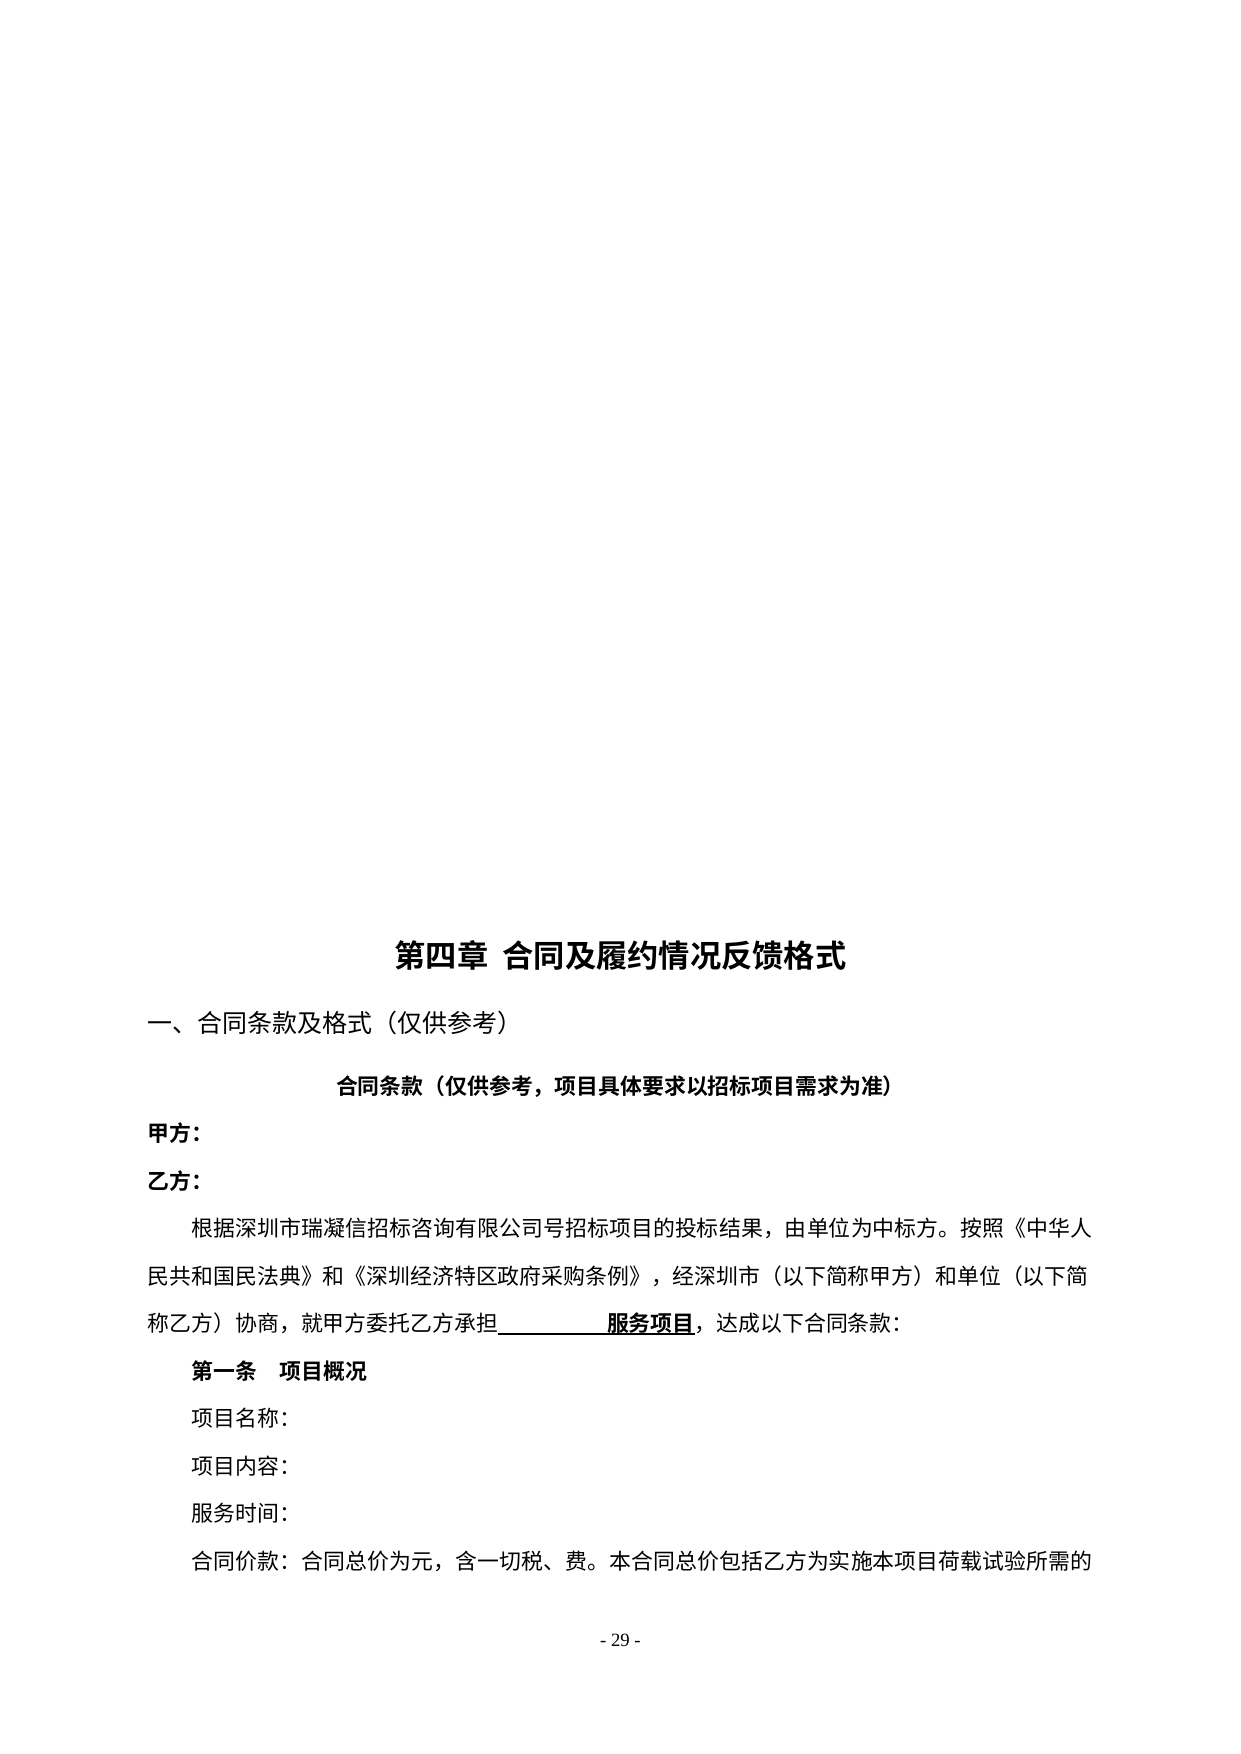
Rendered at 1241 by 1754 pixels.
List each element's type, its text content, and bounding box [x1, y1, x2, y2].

text 合同条款（仅供参考，项目具体要求以招标项目需求为准） [148, 1069, 1092, 1100]
subtitle 第四章 合同及履约情况反馈格式 [148, 931, 1092, 976]
text 第一条 项目概况 [148, 1354, 1092, 1385]
text 服务时间： [148, 1496, 1092, 1528]
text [148, 1544, 1092, 1575]
text 乙方： [148, 1164, 1092, 1195]
text 项目内容： [148, 1449, 1092, 1480]
text 根据深圳市瑞凝信招标咨询有限公司号招标项目的投标结果，由单位为中标方。按照《中华人民共和国民法典》和《深圳经济特区政府采购条例》，经深圳市（以下简称甲方）和单位（以下简称乙方）协商，就甲方委托乙方承担 服务项目，达成以下合同条款： [148, 1211, 1092, 1338]
text 项目名称： [148, 1401, 1092, 1433]
text 一、合同条款及格式（仅供参考） [148, 1003, 1092, 1039]
text 甲方： [148, 1116, 1092, 1148]
